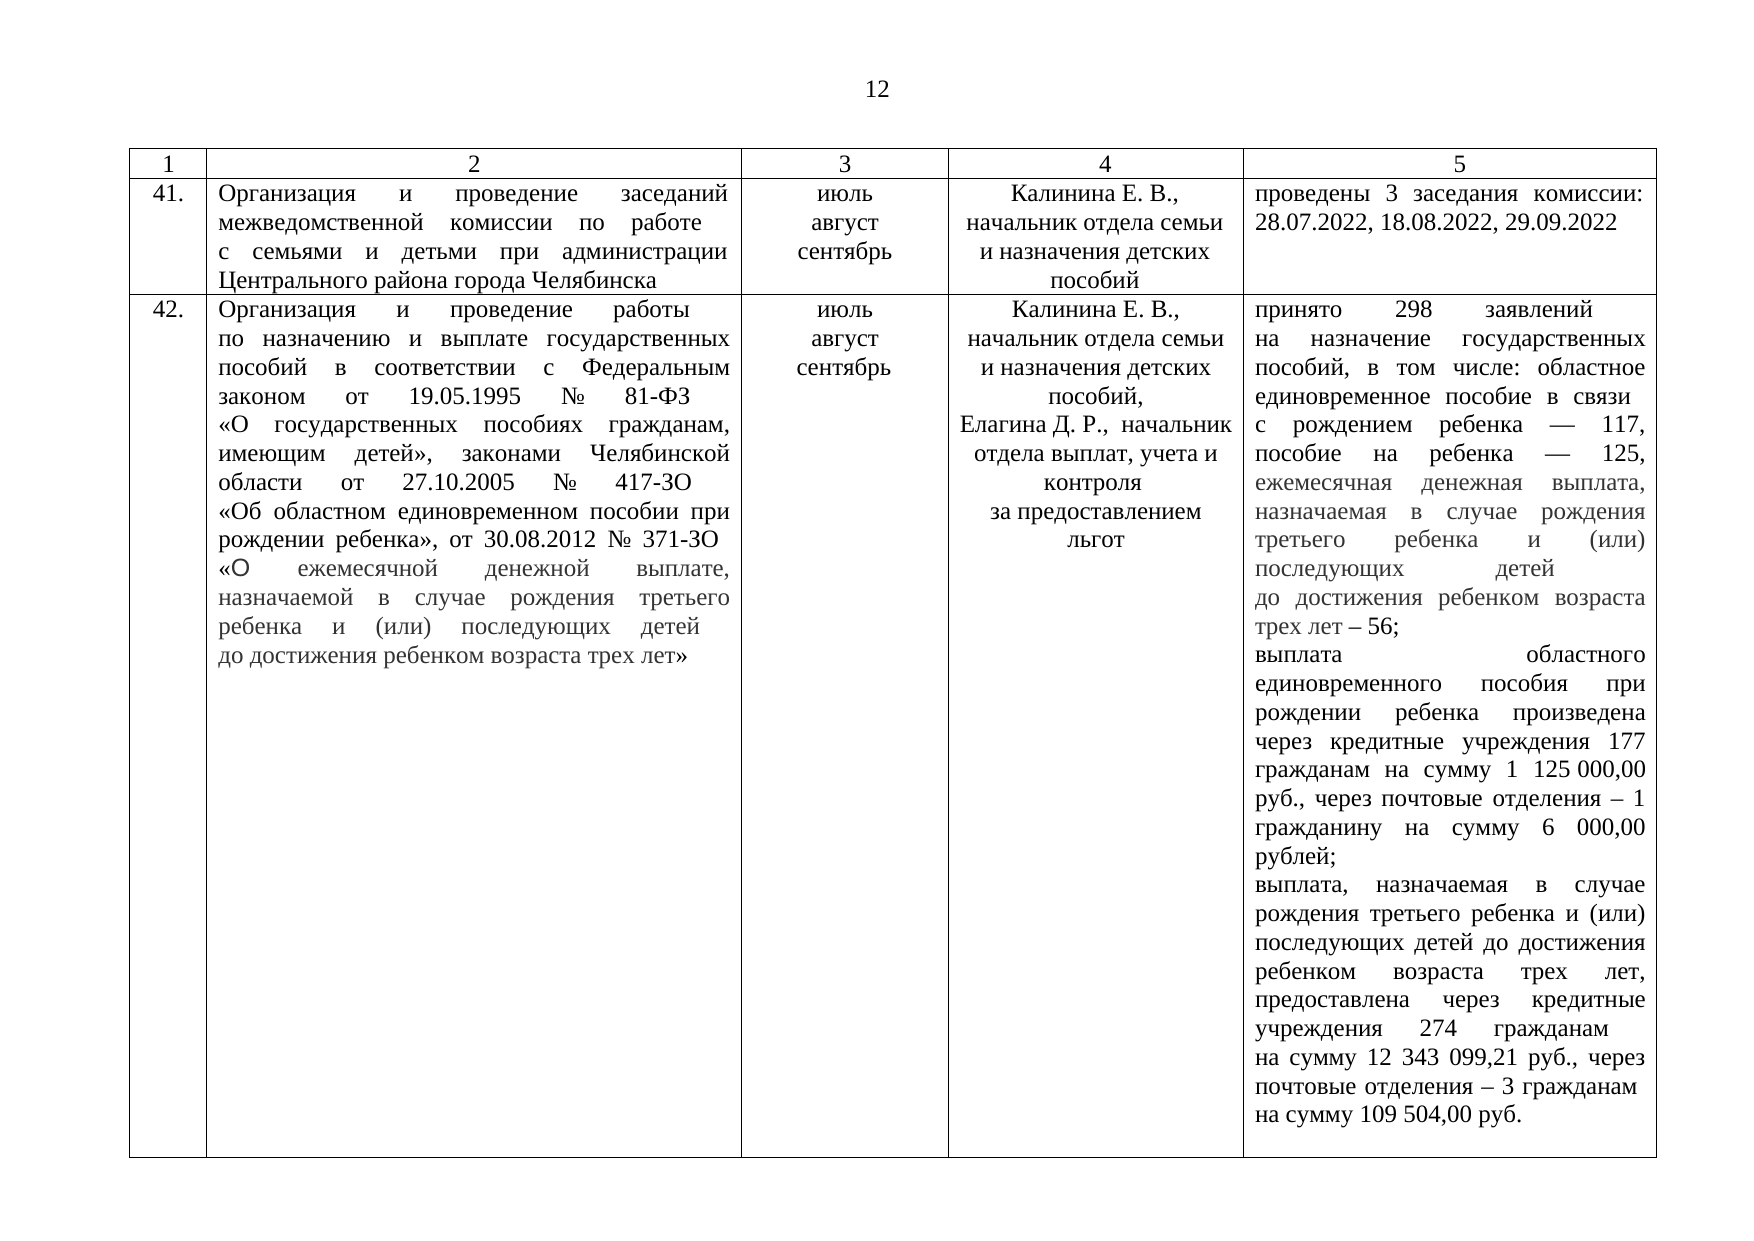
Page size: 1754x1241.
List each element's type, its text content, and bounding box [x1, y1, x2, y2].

table_cell Организация и проведение заседаний межведомственной комиссии по работе с семьями и детьми при администрации Центрального района города Челябинска [207, 179, 741, 293]
table_cell Организация и проведение работы по назначению и выплате государственных пособий в соответствии с Федеральным законом от 19.05.1995 № 81-ФЗ «О государственных пособиях гражданам, имеющим детей», законами Челябинской области от 27.10.2005 № 417-ЗО «Об областном единовременном пособии при рождении ребенка», от 30.08.2012 № 371-ЗО «О ежемесячной денежной выплате, назначаемой в случае рождения третьего ребенка и (или) последующих детей до достижения ребенком возраста трех лет» [207, 295, 741, 1157]
table_cell июль август сентябрь [742, 179, 948, 293]
table_cell 5 [1244, 149, 1656, 177]
table_cell принято 298 заявлений на назначение государственных пособий, в том числе: областное единовременное пособие в связи с рождением ребенка — 117, пособие на ребенка — 125, ежемесячная денежная выплата, назначаемая в случае рождения третьего ребенка и (или) последующих детей до достижения ребенком возраста трех лет – 56; выплата областного единовременного пособия при рождении ребенка произведена через кредитные учреждения 177 гражданам на сумму 1 125 000,00 руб., через почтовые отделения – 1 гражданину на сумму 6 000,00 рублей; выплата, назначаемая в случае рождения третьего ребенка и (или) последующих детей до достижения ребенком возраста трех лет, предоставлена через кредитные учреждения 274 гражданам на сумму 12 343 099,21 руб., через почтовые отделения – 3 гражданам на сумму 109 504,00 руб. [1244, 295, 1656, 1157]
table_cell 41. [130, 179, 206, 293]
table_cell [949, 179, 1243, 293]
table_cell 1 [130, 149, 206, 177]
table_cell 4 [949, 149, 1243, 177]
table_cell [949, 295, 1243, 1157]
table_cell проведены 3 заседания комиссии: 28.07.2022, 18.08.2022, 29.09.2022 [1244, 179, 1656, 293]
table_cell 3 [742, 149, 948, 177]
table_cell 2 [207, 149, 741, 177]
table_cell июль август сентябрь [742, 295, 948, 1157]
table_cell 42. [130, 295, 206, 1157]
